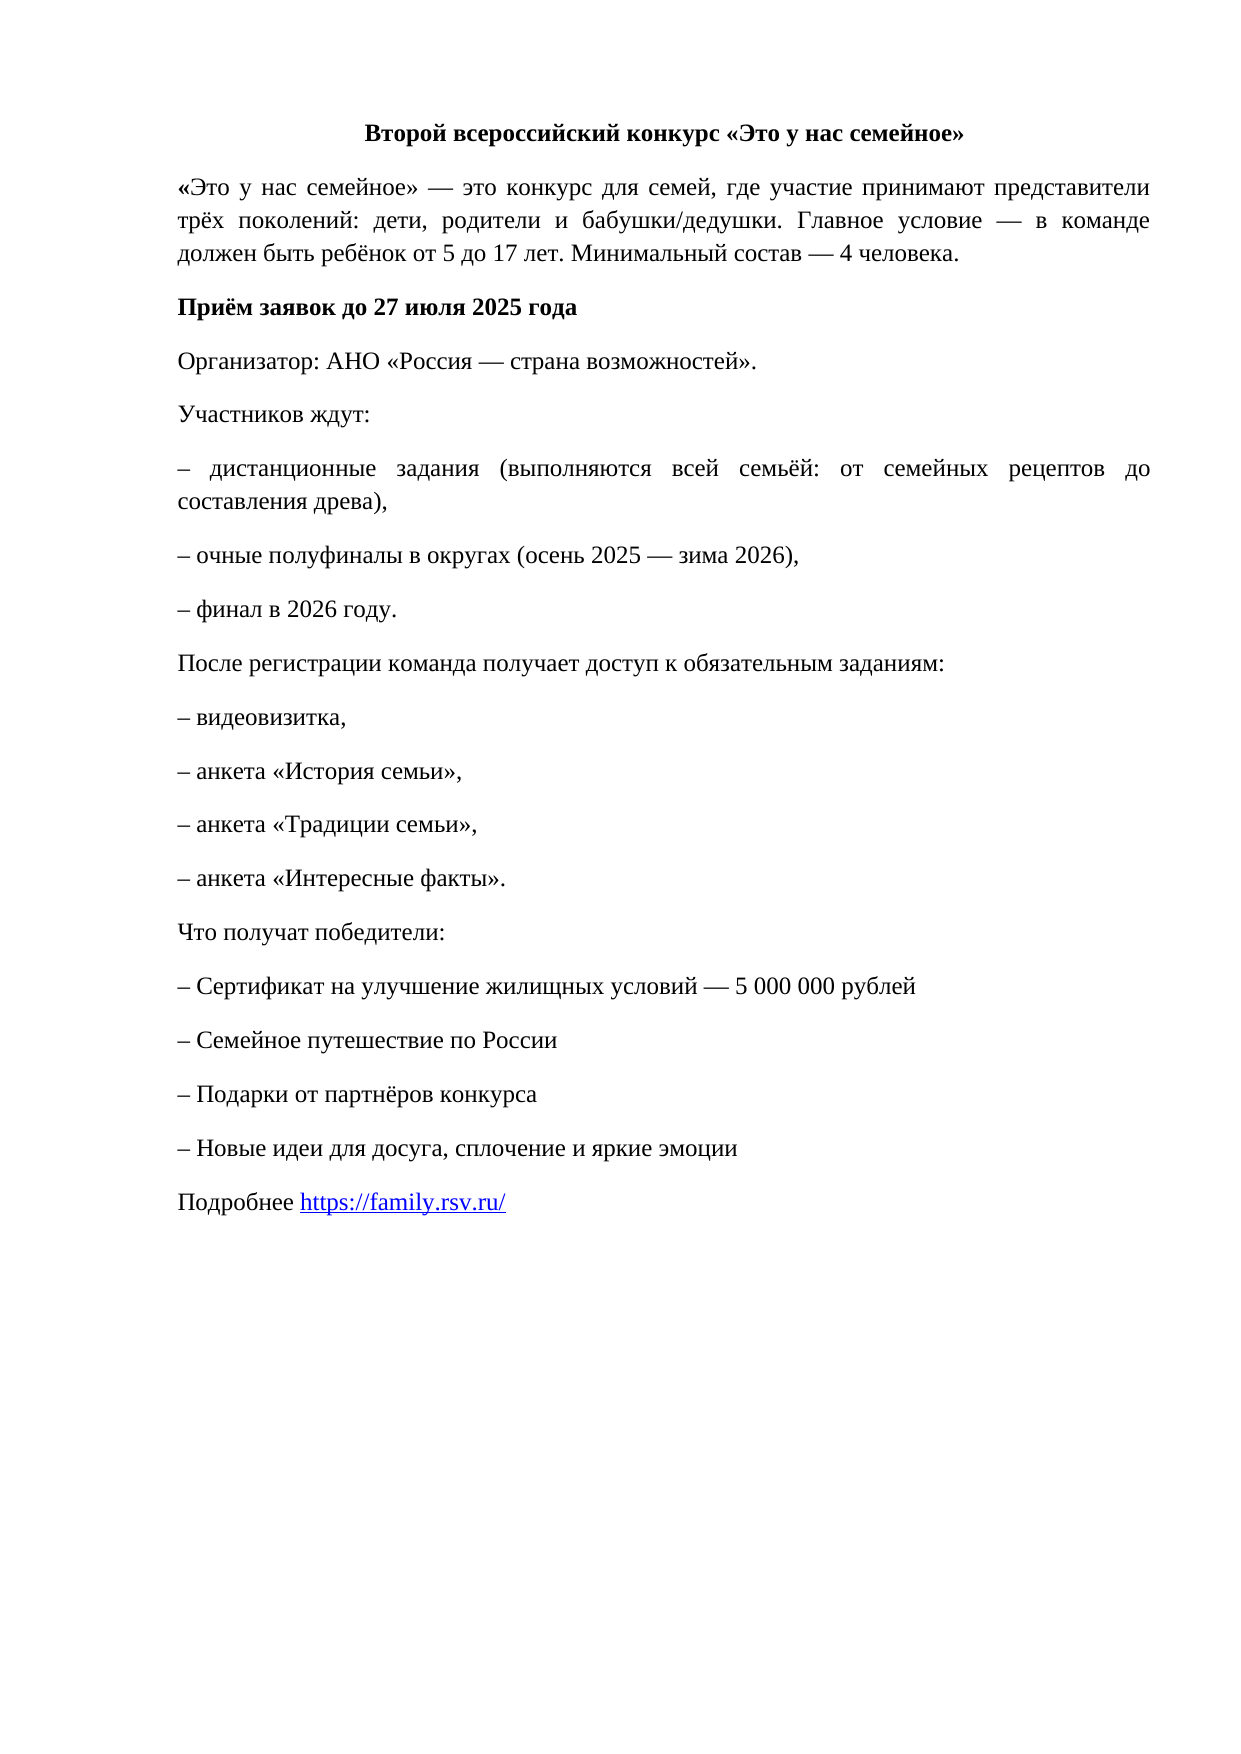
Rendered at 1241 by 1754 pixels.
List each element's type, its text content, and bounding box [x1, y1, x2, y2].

text «Это у нас семейное» — это конкурс для семей, где участие принимают представители трёх поколений: дети, родители и бабушки/дедушки. Главное условие — в команде должен быть ребёнок от 5 до 17 лет. Минимальный состав — 4 человека. [177, 172, 1152, 267]
text Что получат победители: [177, 917, 1152, 946]
text – видеовизитка, [177, 702, 1152, 731]
text – анкета «История семьи», [177, 756, 1152, 784]
text Второй всероссийский конкурс «Это у нас семейное» [177, 118, 1152, 147]
text – Сертификат на улучшение жилищных условий — 5 000 000 рублей [177, 971, 1152, 1000]
text – Подарки от партнёров конкурса [177, 1079, 1152, 1108]
text Подробнее https://family.rsv.ru/ [177, 1187, 1152, 1215]
text – анкета «Традиции семьи», [177, 809, 1152, 838]
text – Семейное путешествие по России [177, 1025, 1152, 1054]
text – дистанционные задания (выполняются всей семьёй: от семейных рецептов до составления древа), [177, 453, 1152, 515]
text Участников ждут: [177, 399, 1152, 428]
text После регистрации команда получает доступ к обязательным заданиям: [177, 648, 1152, 677]
text – Новые идеи для досуга, сплочение и яркие эмоции [177, 1133, 1152, 1161]
text – финал в 2026 году. [177, 594, 1152, 623]
text Организатор: АНО «Россия — страна возможностей». [177, 346, 1152, 374]
text – очные полуфиналы в округах (осень 2025 — зима 2026), [177, 540, 1152, 569]
text – анкета «Интересные факты». [177, 863, 1152, 892]
text Приём заявок до 27 июля 2025 года [177, 292, 1152, 321]
